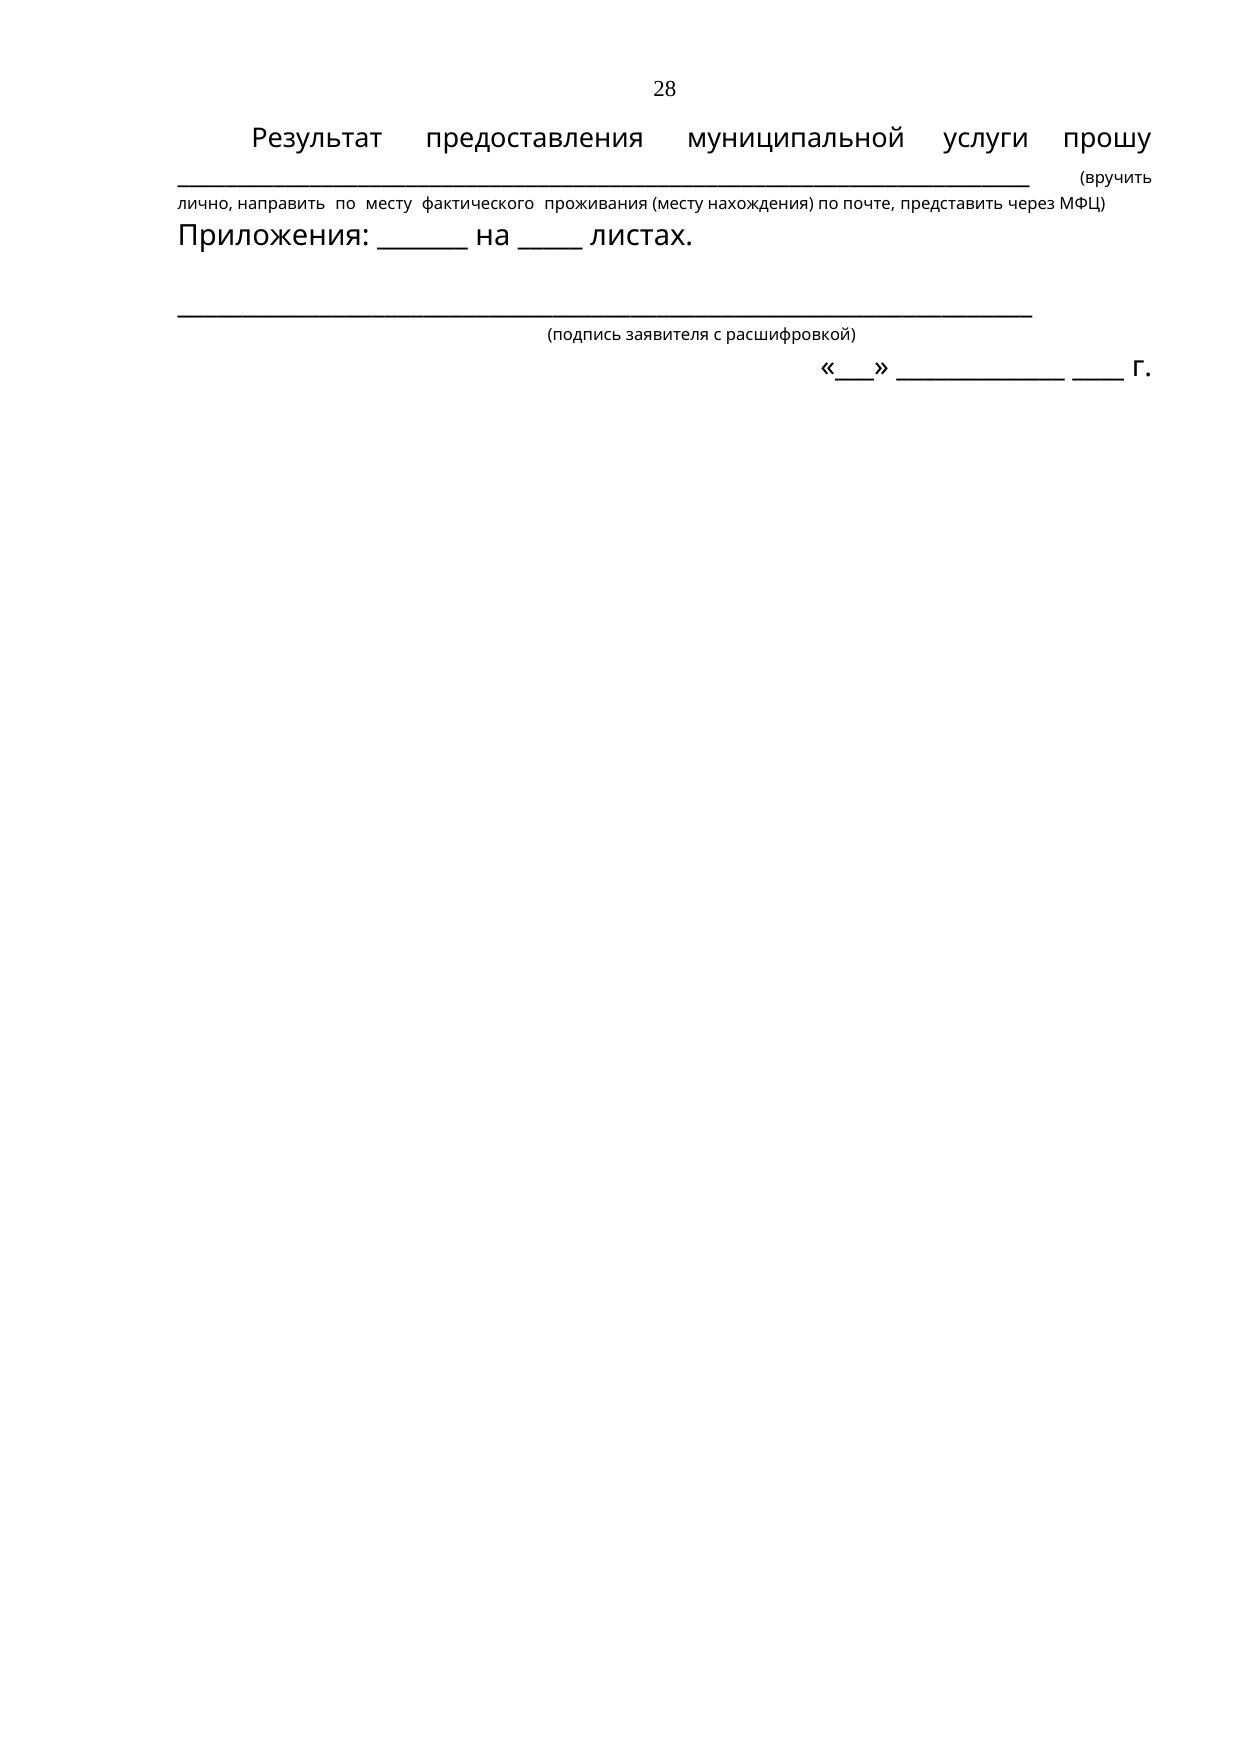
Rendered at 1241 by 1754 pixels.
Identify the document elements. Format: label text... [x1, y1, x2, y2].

text «___» _____________ ____ г. [177, 345, 1152, 385]
text Результат предоставления муниципальной услуги прошу _______________________________________________________________________ (вручить лично, направить по месту фактического проживания (месту нахождения) по почте, представить через МФЦ) [177, 118, 1152, 214]
text __________________________________________________________________ [177, 283, 1152, 322]
text Приложения: _______ на _____ листах. [177, 214, 1152, 254]
text (подпись заявителя с расшифровкой) [177, 322, 1152, 345]
